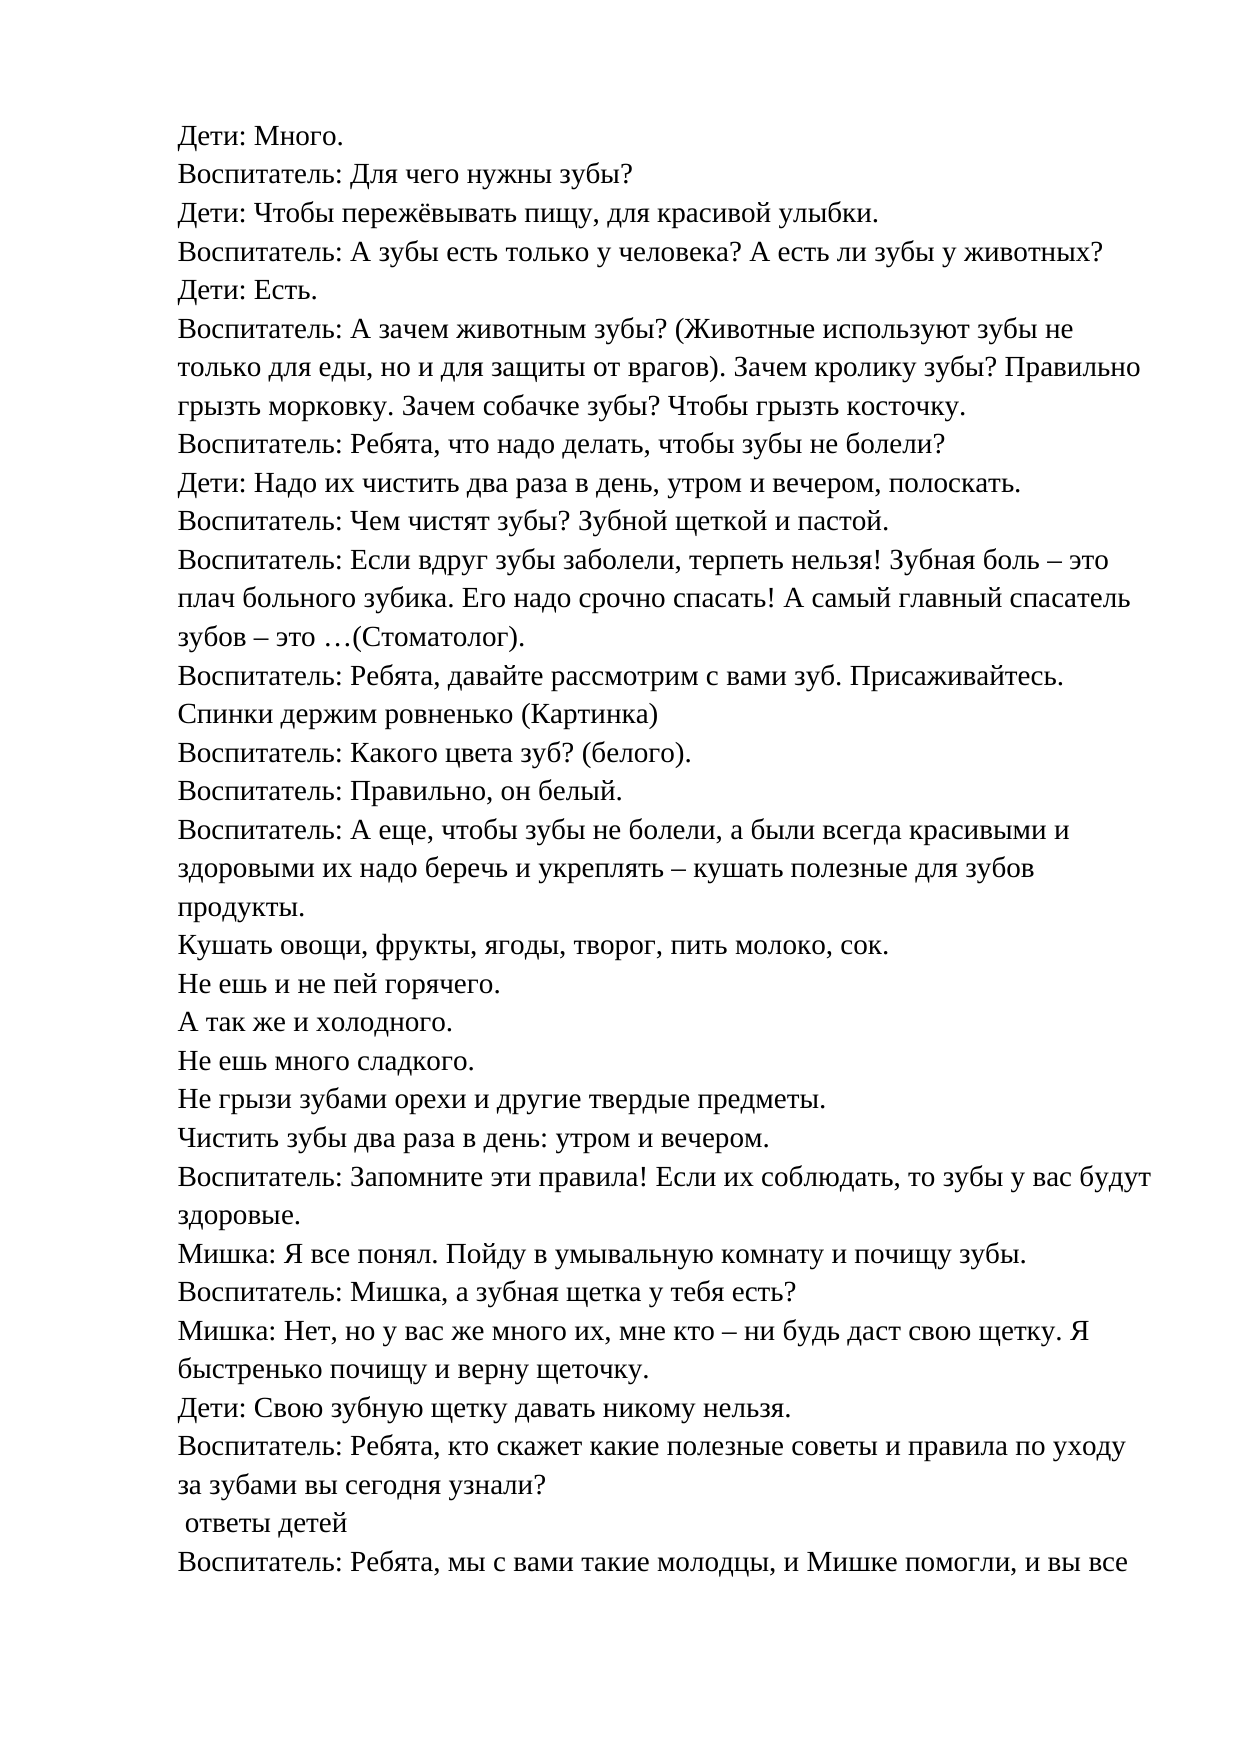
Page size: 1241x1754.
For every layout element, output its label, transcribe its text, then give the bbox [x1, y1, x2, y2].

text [177, 118, 1152, 229]
text Воспитатель: А зубы есть только у человека? А есть ли зубы у животных? Дети: Есть. Воспитатель: А зачем животным зубы? (Животные используют зубы не только для еды, но и для защиты от врагов). Зачем кролику зубы? Правильно грызть морковку. Зачем собачке зубы? Чтобы грызть косточку. Воспитатель: Ребята, что надо делать, чтобы зубы не болели? Дети: Надо их чистить два раза в день, утром и вечером, полоскать. Воспитатель: Чем чистят зубы? Зубной щеткой и пастой. Воспитатель: Если вдруг зубы заболели, терпеть нельзя! Зубная боль – это плач больного зубика. Его надо срочно спасать! А самый главный спасатель зубов – это …(Стоматолог). Воспитатель: Ребята, давайте рассмотрим с вами зуб. Присаживайтесь. Спинки держим ровненько (Картинка) Воспитатель: Какого цвета зуб? (белого). Воспитатель: Правильно, он белый. [177, 234, 1152, 807]
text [177, 812, 1152, 1578]
